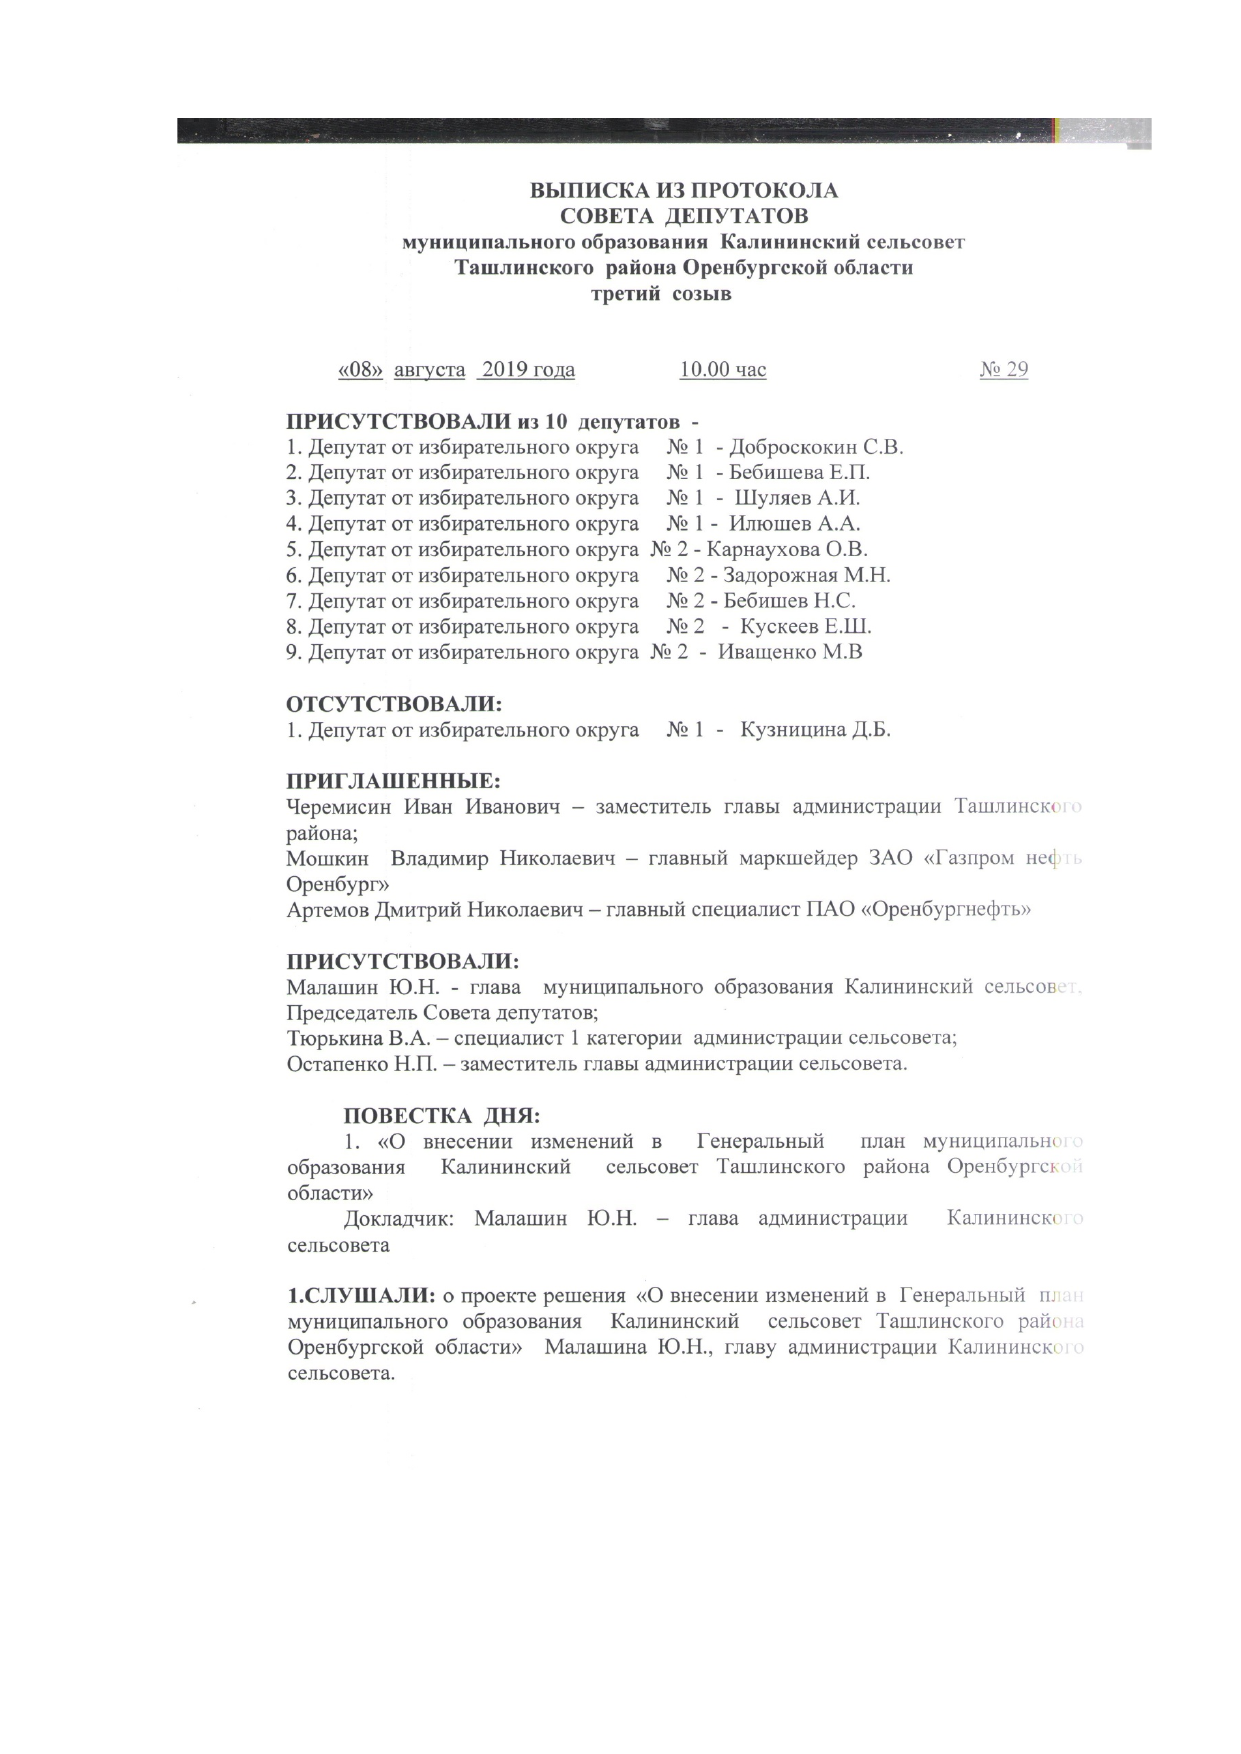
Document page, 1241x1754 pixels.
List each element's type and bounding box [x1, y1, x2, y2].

picture [177, 118, 1152, 1470]
